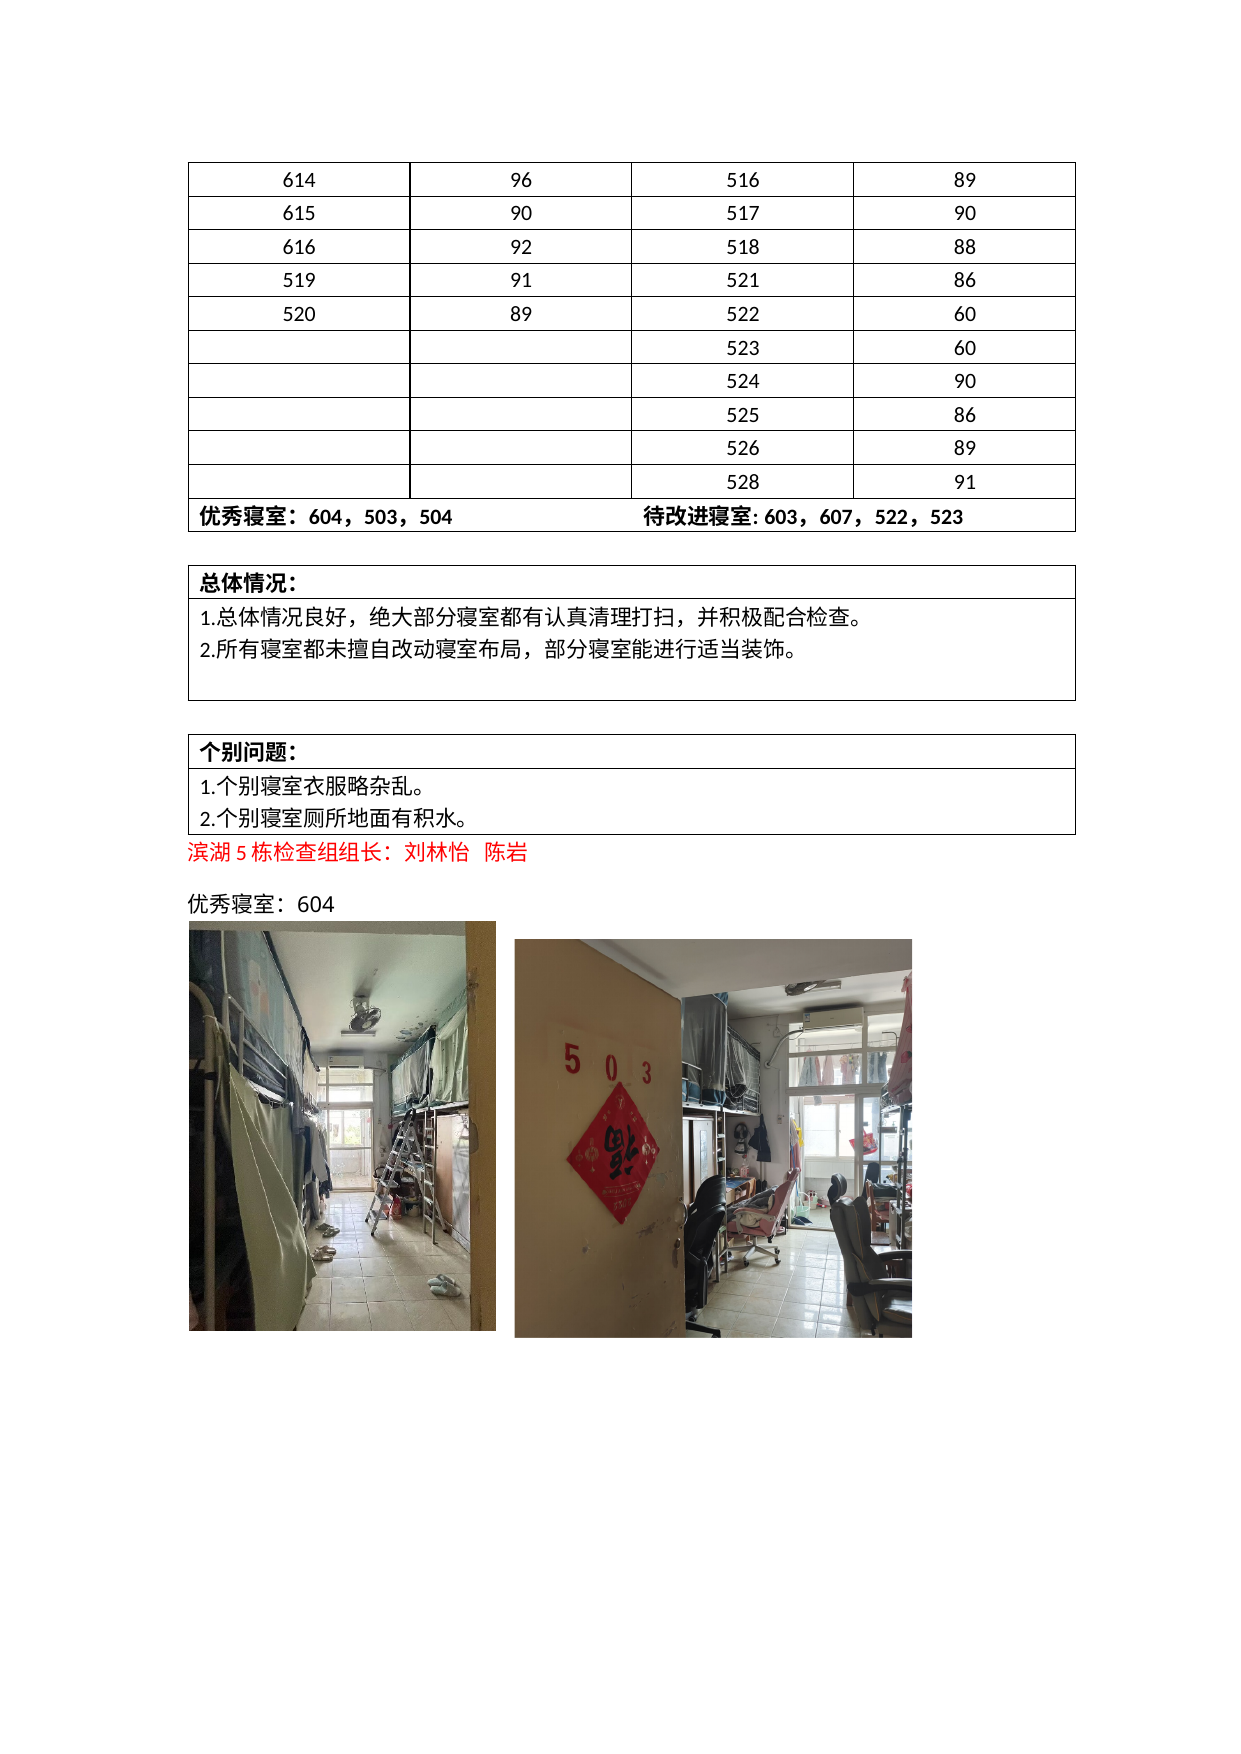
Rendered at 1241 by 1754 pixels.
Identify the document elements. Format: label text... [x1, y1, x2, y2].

table_cell 520 [189, 297, 409, 330]
table_cell 优秀寝室：604，503，504 [189, 499, 632, 531]
table_cell [411, 431, 631, 464]
table_cell 614 [189, 163, 409, 196]
table_cell 90 [854, 364, 1075, 397]
table_cell 1.个别寝室衣服略杂乱。 2.个别寝室厕所地面有积水。 [189, 769, 1075, 833]
table_cell 90 [411, 197, 631, 229]
table_cell 60 [854, 331, 1075, 363]
table_cell 525 [632, 398, 853, 430]
table_header 总体情况： [189, 566, 1075, 598]
table_cell [189, 364, 409, 397]
table_cell 524 [632, 364, 853, 397]
table_cell 615 [189, 197, 409, 229]
table_cell [411, 364, 631, 397]
table_cell 92 [411, 230, 631, 263]
table_cell 91 [854, 465, 1075, 497]
table_cell 1.总体情况良好，绝大部分寝室都有认真清理打扫，并积极配合检查。 2.所有寝室都未擅自改动寝室布局，部分寝室能进行适当装饰。 [189, 599, 1075, 700]
table_cell [411, 465, 631, 497]
table_cell [411, 398, 631, 430]
table_cell 517 [632, 197, 853, 229]
table_cell 89 [854, 163, 1075, 196]
table_cell 519 [189, 264, 409, 296]
text 滨湖5栋检查组组长：刘林怡 陈岩 [187, 835, 1053, 866]
table_cell 86 [854, 264, 1075, 296]
table_cell 96 [411, 163, 631, 196]
table_cell 616 [189, 230, 409, 263]
table_cell 89 [411, 297, 631, 330]
table_cell 90 [854, 197, 1075, 229]
table_cell [411, 331, 631, 363]
table_cell 待改进寝室: 603，607，522，523 [632, 499, 1075, 531]
table_header 个别问题： [189, 735, 1075, 767]
table_cell 86 [854, 398, 1075, 430]
table_cell [189, 431, 409, 464]
picture [514, 939, 913, 1338]
table_cell 522 [632, 297, 853, 330]
table_cell 521 [632, 264, 853, 296]
table_cell [189, 331, 409, 363]
text 优秀寝室：604 [187, 887, 1053, 919]
table_cell 89 [854, 431, 1075, 464]
table_cell 528 [632, 465, 853, 497]
table_cell [189, 465, 409, 497]
picture [189, 921, 496, 1331]
table_cell 60 [854, 297, 1075, 330]
table_cell 523 [632, 331, 853, 363]
table_cell 518 [632, 230, 853, 263]
table_cell 88 [854, 230, 1075, 263]
table_cell 516 [632, 163, 853, 196]
table_cell 91 [411, 264, 631, 296]
table_cell 526 [632, 431, 853, 464]
table_cell [189, 398, 409, 430]
